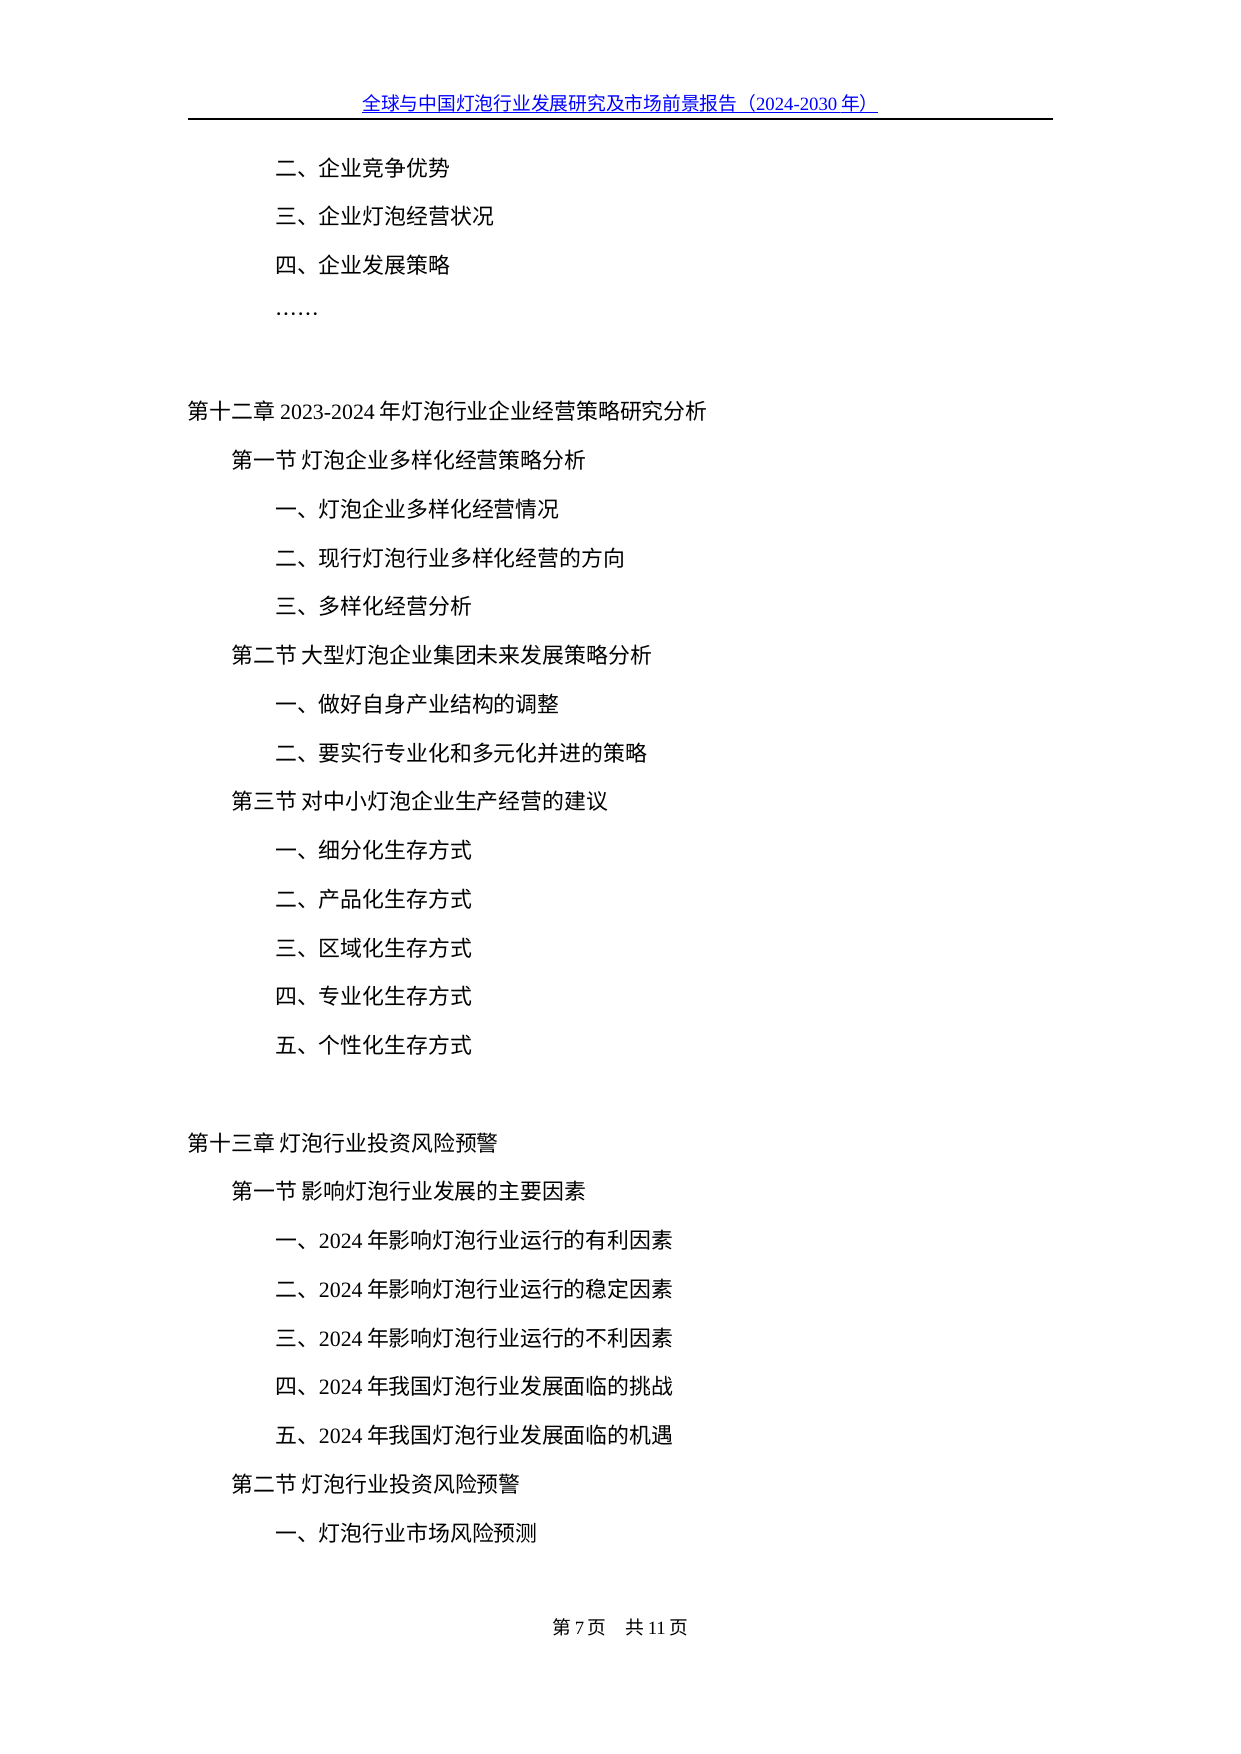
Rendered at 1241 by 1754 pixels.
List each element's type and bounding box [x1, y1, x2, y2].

text [187, 150, 1053, 1548]
